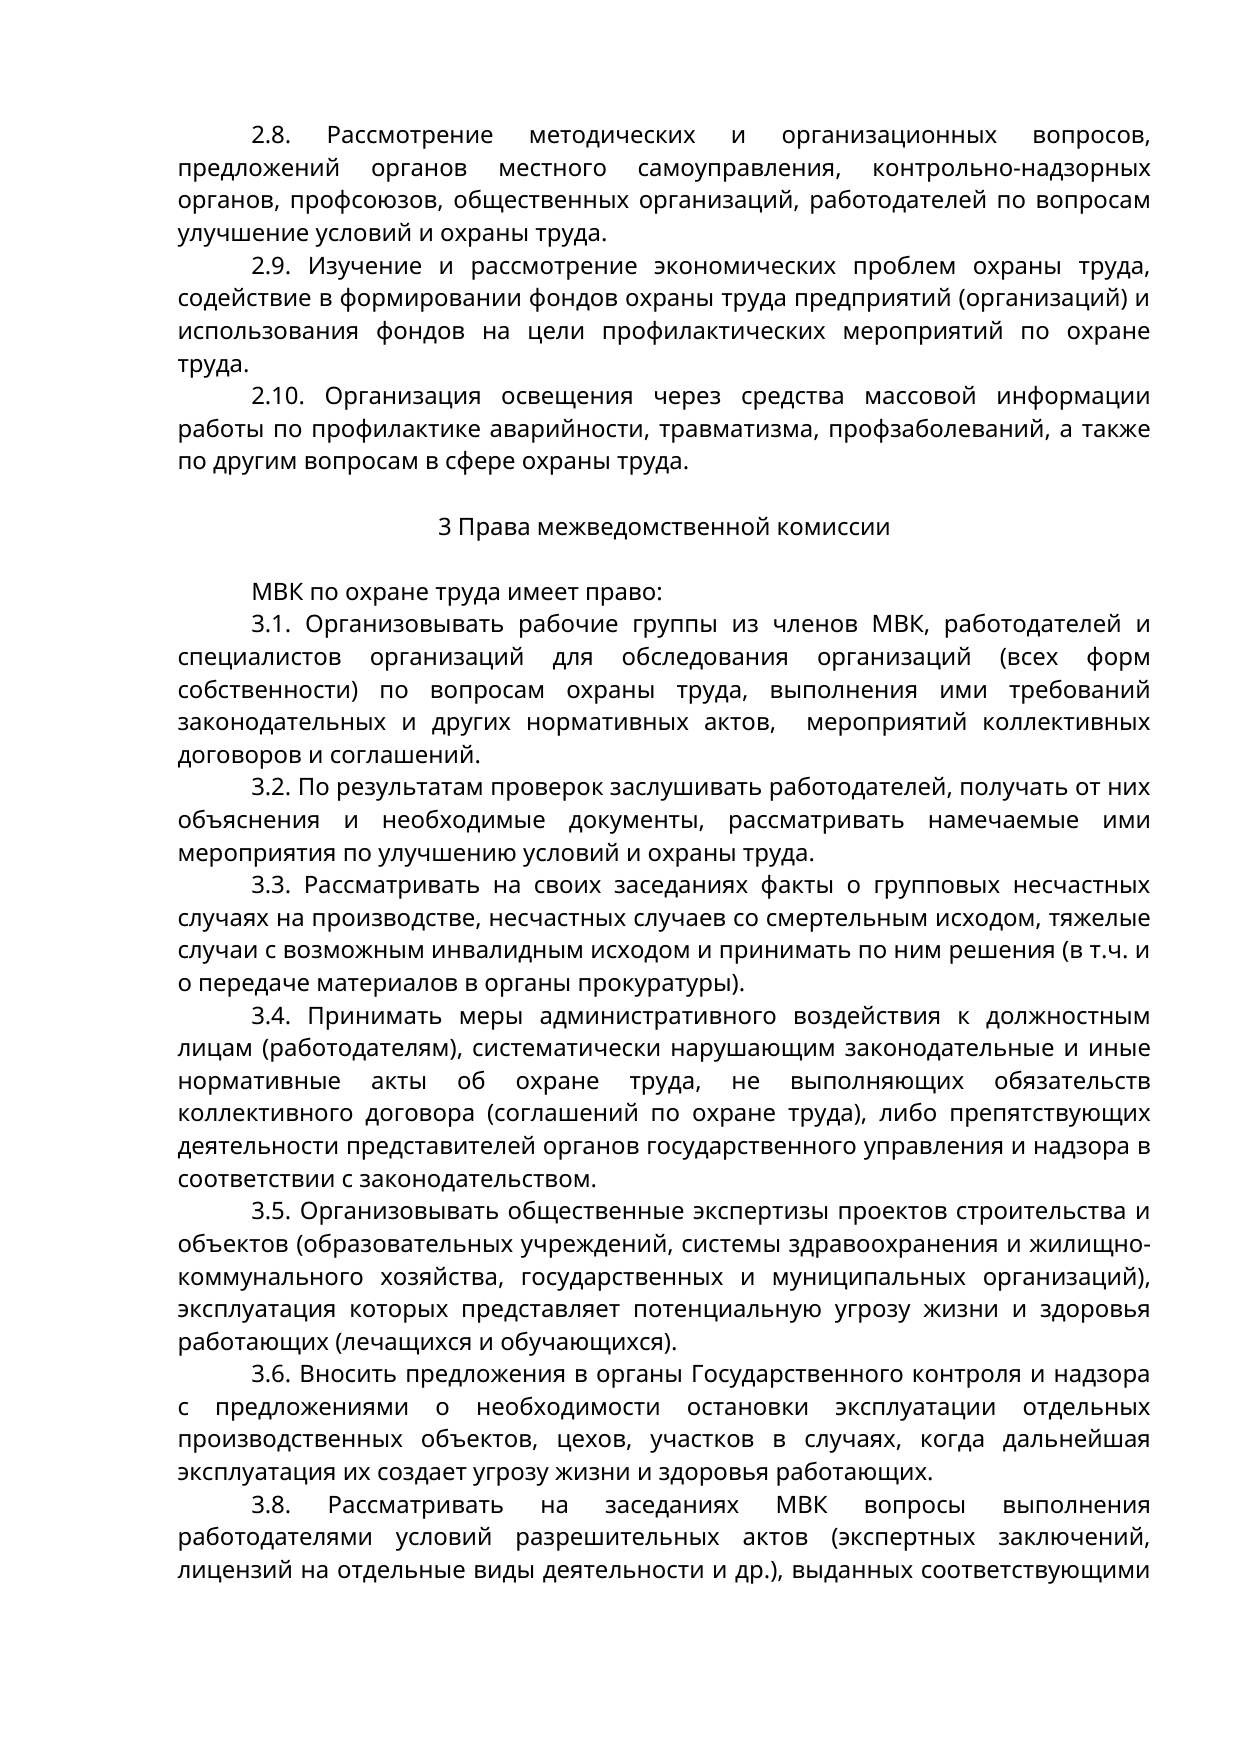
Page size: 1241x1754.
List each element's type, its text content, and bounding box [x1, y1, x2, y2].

text 3 Права межведомственной комиссии [177, 509, 1152, 542]
text 3.1. Организовывать рабочие группы из членов МВК, работодателей и специалистов организаций для обследования организаций (всех форм собственности) по вопросам охраны труда, выполнения ими требований законодательных и других нормативных актов, мероприятий коллективных договоров и соглашений. [177, 607, 1152, 770]
text МВК по охране труда имеет право: [177, 574, 1152, 607]
text 2.9. Изучение и рассмотрение экономических проблем охраны труда, содействие в формировании фондов охраны труда предприятий (организаций) и использования фондов на цели профилактических мероприятий по охране труда. [177, 248, 1152, 379]
text 3.4. Принимать меры административного воздействия к должностным лицам (работодателям), систематически нарушающим законодательные и иные нормативные акты об охране труда, не выполняющих обязательств коллективного договора (соглашений по охране труда), либо препятствующих деятельности представителей органов государственного управления и надзора в соответствии с законодательством. [177, 998, 1152, 1194]
text 2.8. Рассмотрение методических и организационных вопросов, предложений органов местного самоуправления, контрольно-надзорных органов, профсоюзов, общественных организаций, работодателей по вопросам улучшение условий и охраны труда. [177, 118, 1152, 248]
text 3.3. Рассматривать на своих заседаниях факты о групповых несчастных случаях на производстве, несчастных случаев со смертельным исходом, тяжелые случаи с возможным инвалидным исходом и принимать по ним решения (в т.ч. и о передаче материалов в органы прокуратуры). [177, 868, 1152, 998]
text 2.10. Организация освещения через средства массовой информации работы по профилактике аварийности, травматизма, профзаболеваний, а также по другим вопросам в сфере охраны труда. [177, 379, 1152, 477]
text 3.5. Организовывать общественные экспертизы проектов строительства и объектов (образовательных учреждений, системы здравоохранения и жилищно-коммунального хозяйства, государственных и муниципальных организаций), эксплуатация которых представляет потенциальную угрозу жизни и здоровья работающих (лечащихся и обучающихся). [177, 1194, 1152, 1357]
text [177, 1487, 1152, 1585]
text 3.2. По результатам проверок заслушивать работодателей, получать от них объяснения и необходимые документы, рассматривать намечаемые ими мероприятия по улучшению условий и охраны труда. [177, 770, 1152, 868]
text 3.6. Вносить предложения в органы Государственного контроля и надзора с предложениями о необходимости остановки эксплуатации отдельных производственных объектов, цехов, участков в случаях, когда дальнейшая эксплуатация их создает угрозу жизни и здоровья работающих. [177, 1357, 1152, 1487]
